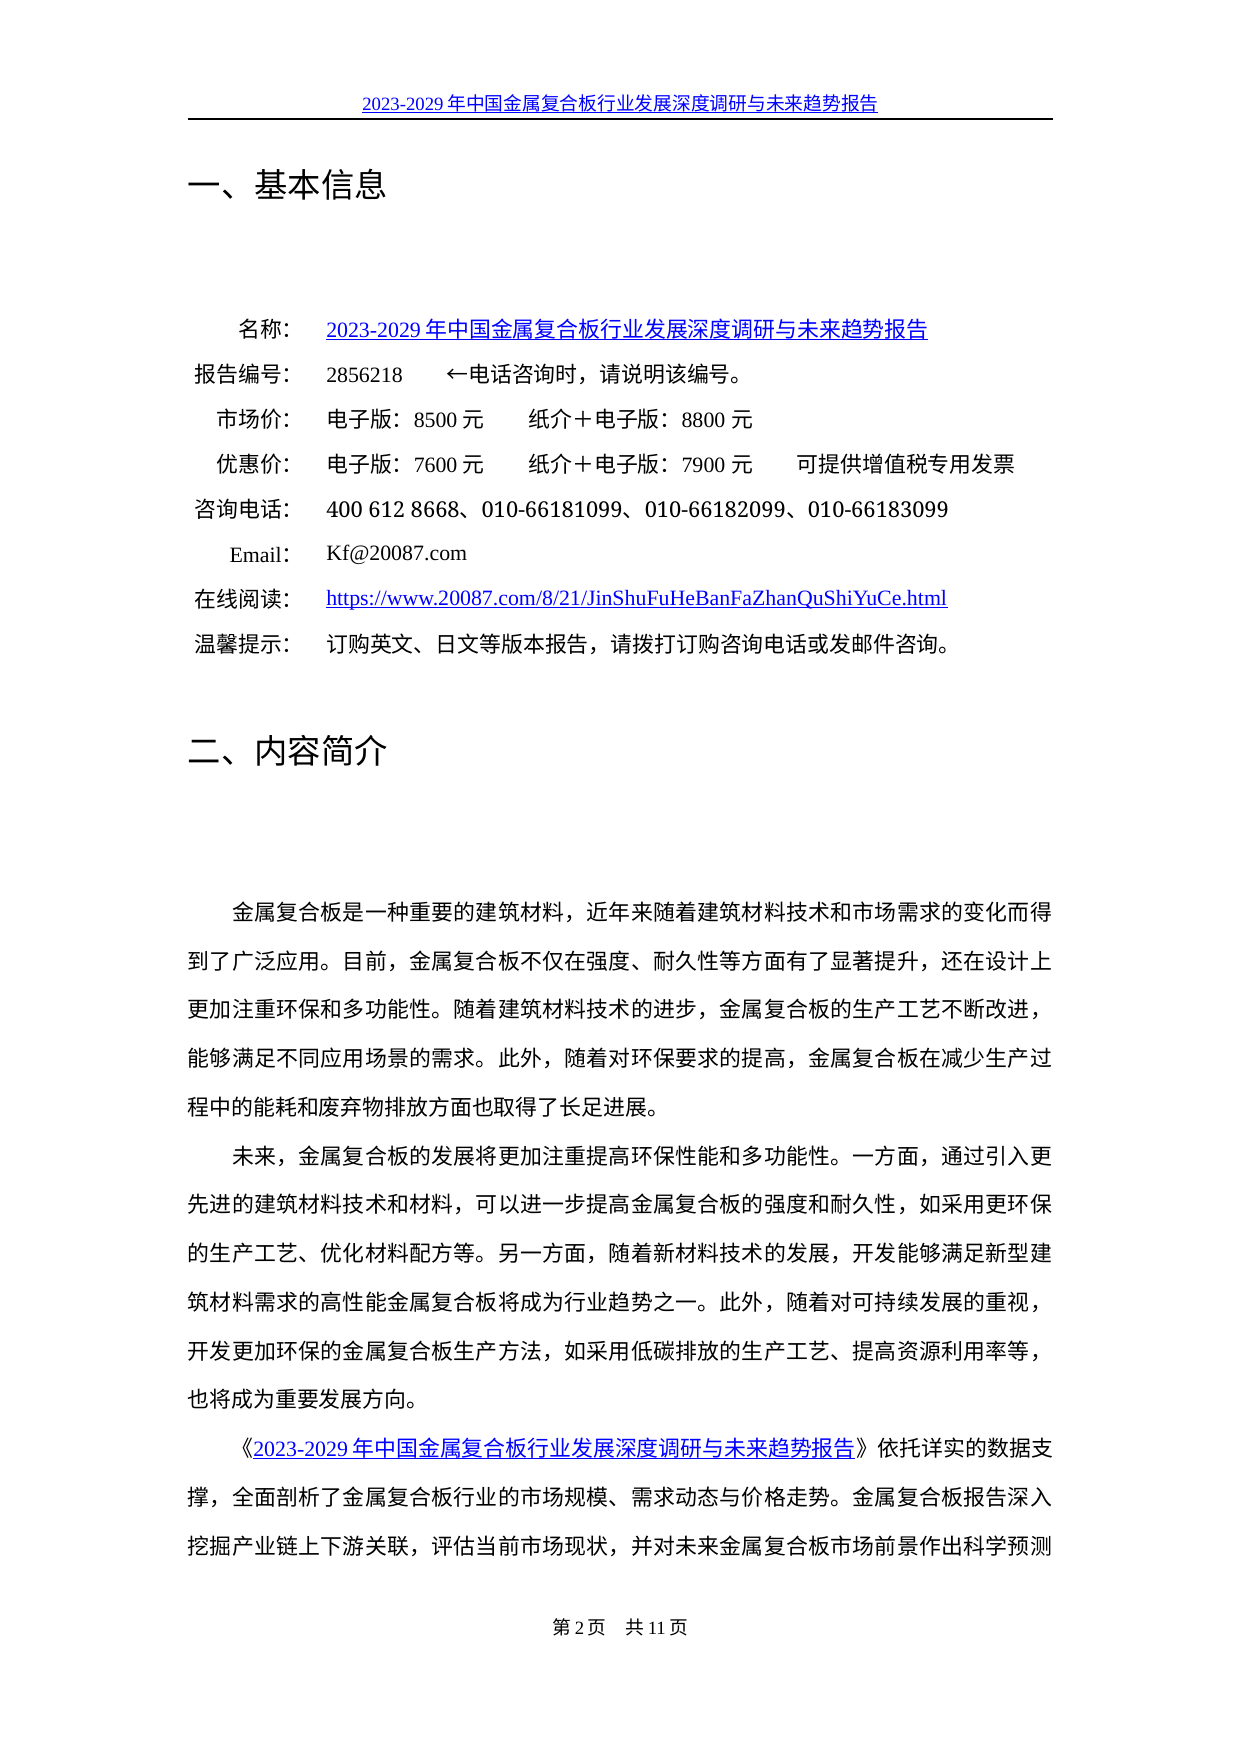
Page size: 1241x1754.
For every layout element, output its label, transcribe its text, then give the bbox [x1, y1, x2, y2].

table_cell Email： [167, 537, 315, 582]
table_cell 咨询电话： [167, 492, 315, 537]
table_header 名称： [167, 312, 315, 357]
table_cell 电子版：7600 元 纸介＋电子版：7900 元 可提供增值税专用发票 [315, 447, 1073, 492]
table_cell 400 612 8668、010-66181099、010-66182099、010-66183099 [315, 492, 1073, 537]
table_cell 报告编号： [167, 357, 315, 402]
title 二、内容简介 [187, 717, 1053, 782]
table_cell 2856218 ←电话咨询时，请说明该编号。 [315, 357, 1073, 402]
table_cell 温馨提示： [167, 627, 315, 672]
table_cell 电子版：8500 元 纸介＋电子版：8800 元 [315, 402, 1073, 447]
table_header 2023-2029年中国金属复合板行业发展深度调研与未来趋势报告 [315, 312, 1073, 357]
table_cell 优惠价： [167, 447, 315, 492]
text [187, 894, 1053, 1561]
table_cell 市场价： [167, 402, 315, 447]
table_cell 在线阅读： [167, 582, 315, 627]
table_cell Kf@20087.com [315, 537, 1073, 582]
table_cell [315, 582, 1073, 627]
title 一、基本信息 [187, 150, 1053, 215]
table_cell 订购英文、日文等版本报告，请拨打订购咨询电话或发邮件咨询。 [315, 627, 1073, 672]
